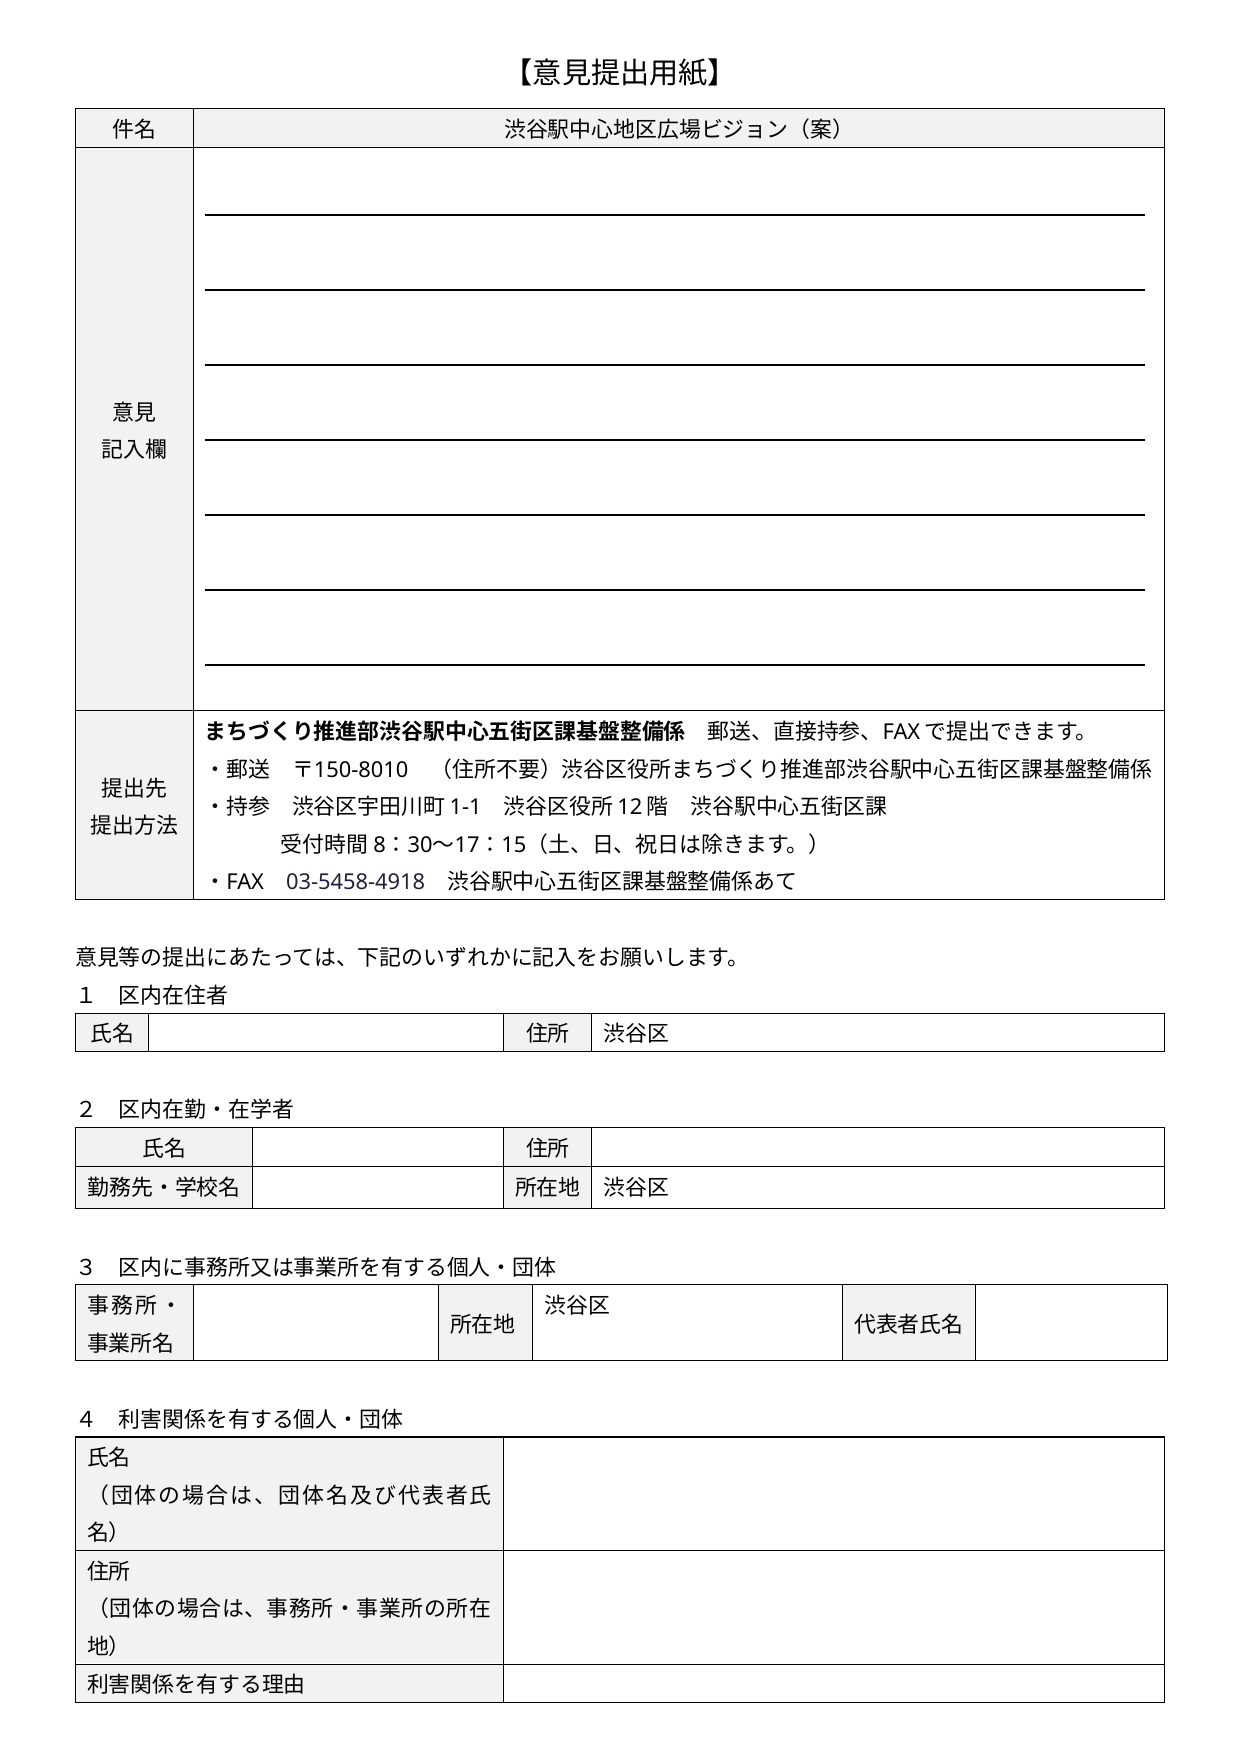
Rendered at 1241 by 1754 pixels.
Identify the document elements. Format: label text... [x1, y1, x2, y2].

table_header 住所 [504, 1128, 591, 1166]
table_header 渋谷駅中心地区広場ビジョン（案） [194, 109, 1164, 147]
table_cell [504, 1551, 1164, 1663]
text ３ 区内に事務所又は事業所を有する個人・団体 [75, 1247, 1165, 1284]
table_header 氏名 （団体の場合は、団体名及び代表者氏名） [76, 1438, 503, 1550]
text １ 区内在住者 [75, 975, 1165, 1012]
table_header [592, 1128, 1164, 1166]
table_cell 渋谷区 [592, 1167, 1164, 1208]
table_header 代表者氏名 [843, 1285, 975, 1360]
text ４ 利害関係を有する個人・団体 [75, 1399, 1165, 1436]
table_cell [253, 1167, 503, 1208]
table_cell 住所 （団体の場合は、事務所・事業所の所在地） [76, 1551, 503, 1663]
table_header 住所 [504, 1014, 591, 1051]
table_header 所在地 [439, 1285, 532, 1360]
text 【意見提出用紙】 [75, 33, 1165, 108]
table_cell 所在地 [504, 1167, 591, 1208]
table_cell 勤務先・学校名 [76, 1167, 252, 1208]
table_cell まちづくり推進部渋谷駅中心五街区課基盤整備係 郵送、直接持参、FAXで提出できます。 ・郵送 〒150-8010 （住所不要）渋谷区役所まちづくり推進部渋谷駅中心五街区課基盤整備係 ・持参 渋谷区宇田川町1-1 渋谷区役所12階 渋谷駅中心五街区課 受付時間 8：30～17：15（土、日、祝日は除きます。） ・FAX 03-5458-4918 渋谷駅中心五街区課基盤整備係あて [194, 711, 1164, 899]
table_header [504, 1438, 1164, 1550]
table_header [149, 1014, 503, 1051]
table_header 渋谷区 [592, 1014, 1164, 1051]
table_header [194, 1285, 438, 1360]
text ２ 区内在勤・在学者 [75, 1089, 1165, 1127]
table_header 氏名 [76, 1014, 148, 1051]
table_cell [194, 148, 1164, 710]
table_header 渋谷区 [533, 1285, 842, 1360]
table_cell 提出先 提出方法 [76, 711, 193, 899]
table_header 件名 [76, 109, 193, 147]
text 意見等の提出にあたっては、下記のいずれかに記入をお願いします。 [75, 937, 1165, 975]
table_cell 利害関係を有する理由 [76, 1665, 503, 1702]
table_header [976, 1285, 1167, 1360]
table_header 事務所・事業所名 [76, 1285, 193, 1360]
table_cell 意見 記入欄 [76, 148, 193, 710]
table_header [253, 1128, 503, 1166]
table_header 氏名 [76, 1128, 252, 1166]
table_cell [504, 1665, 1164, 1702]
